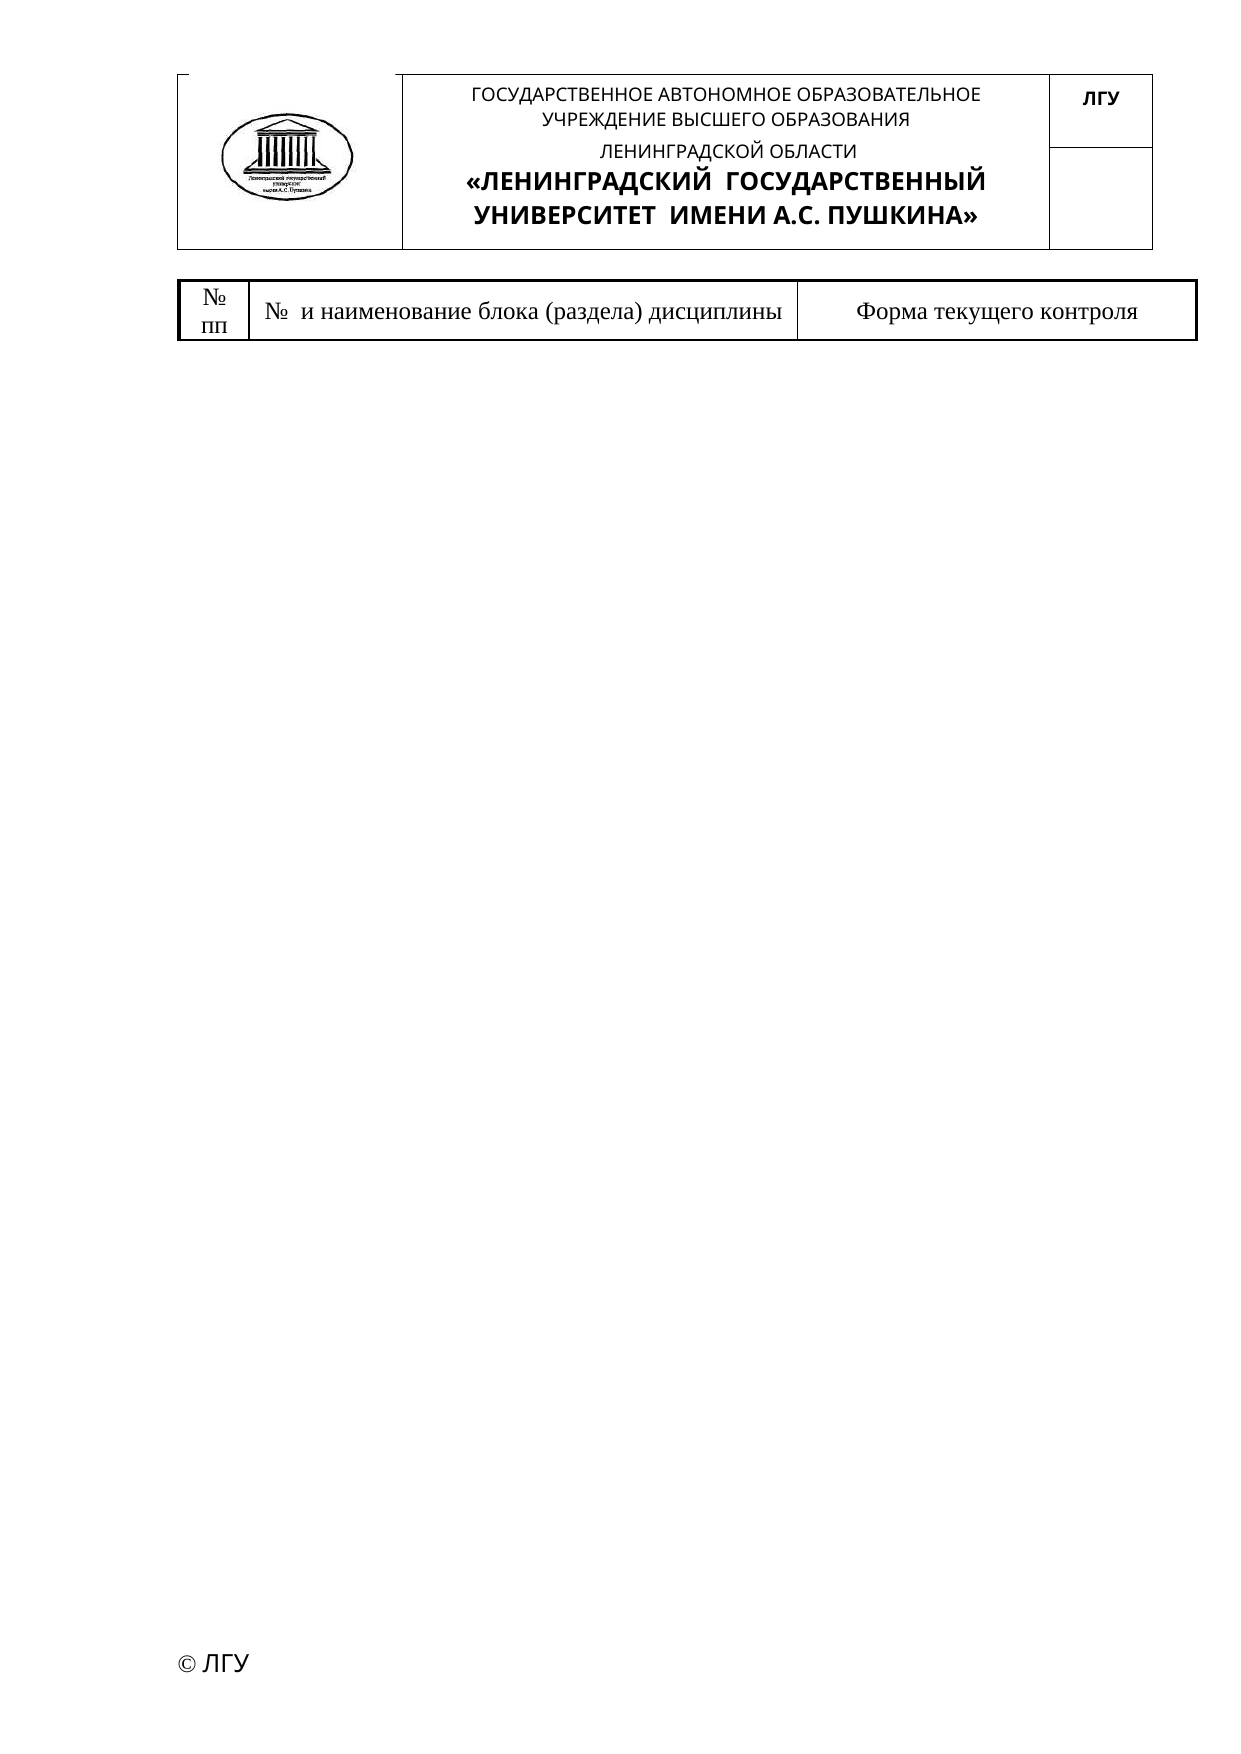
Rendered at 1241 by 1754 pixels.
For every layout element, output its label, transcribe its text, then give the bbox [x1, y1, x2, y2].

picture [189, 74, 396, 241]
table_header № пп [181, 282, 248, 339]
table_header Форма текущего контроля [798, 282, 1195, 339]
table_header № и наименование блока (раздела) дисциплины [250, 282, 797, 339]
